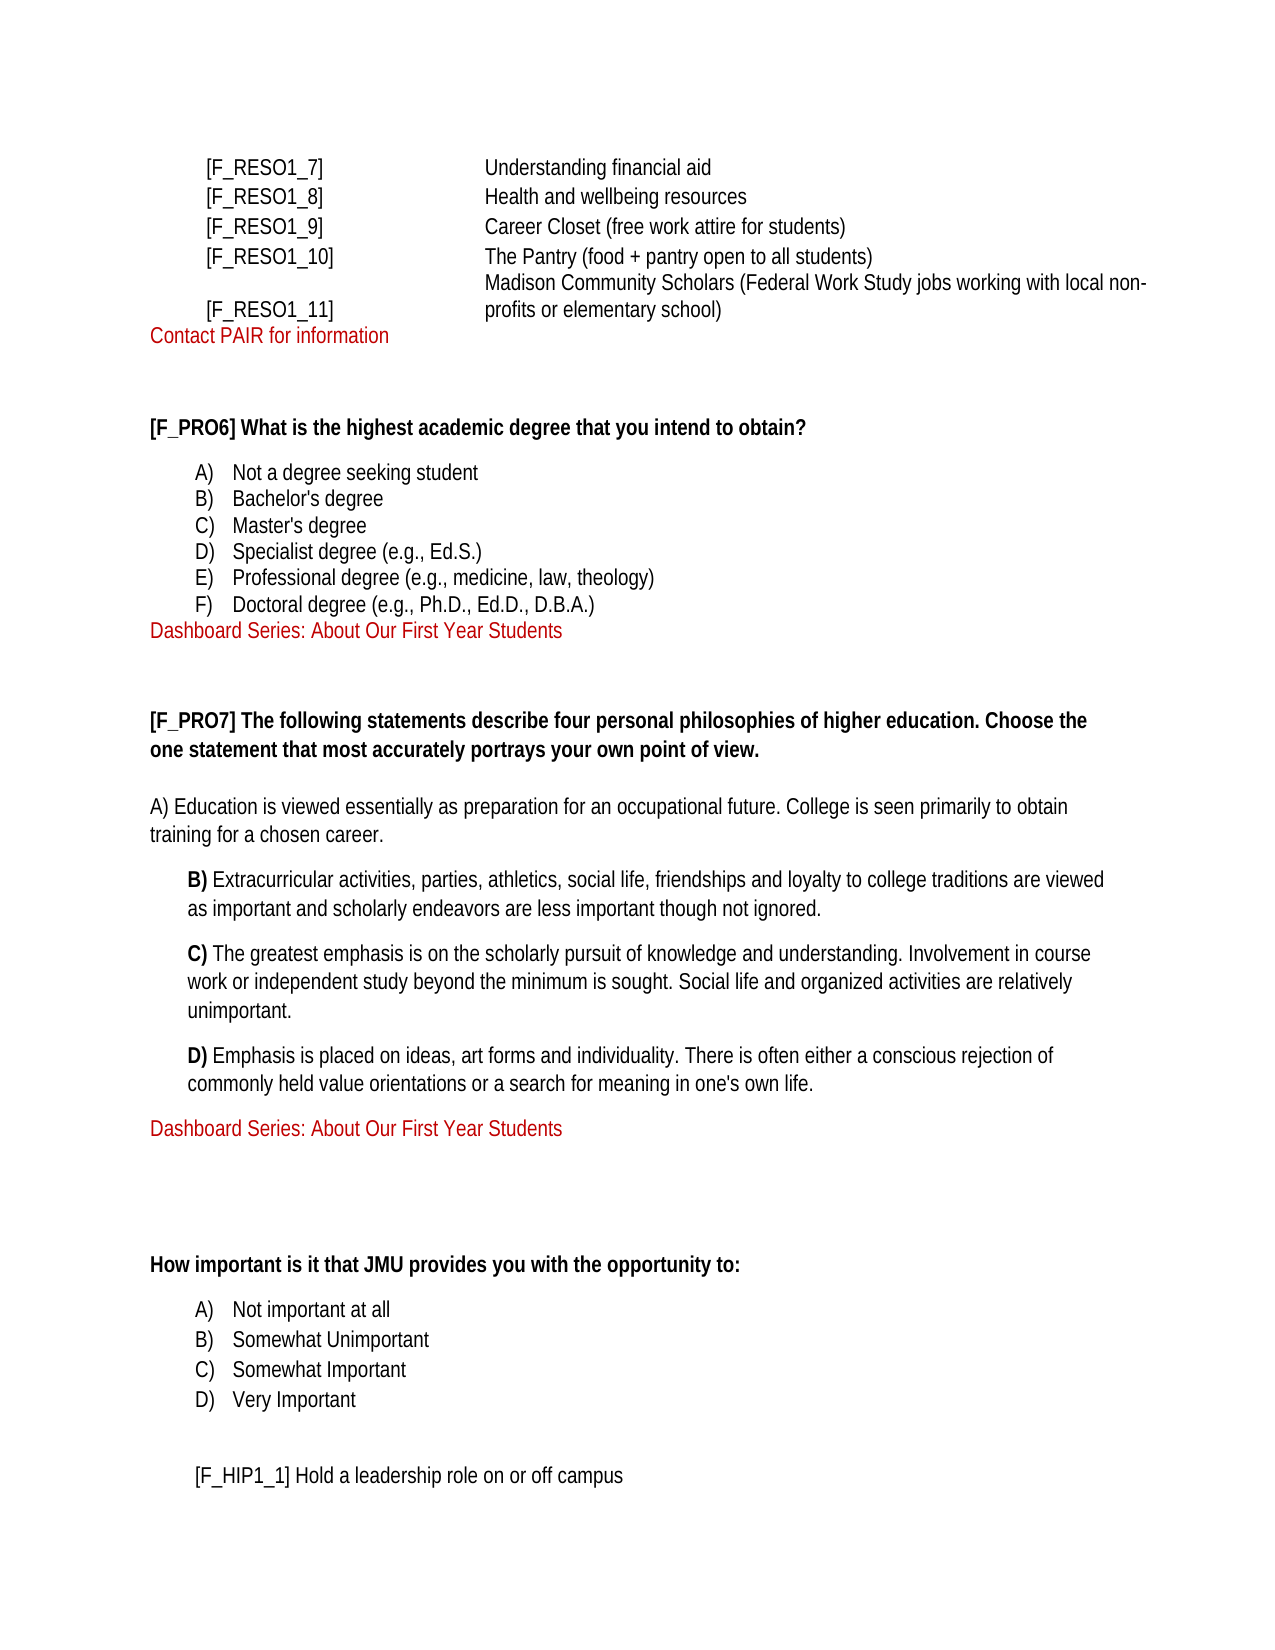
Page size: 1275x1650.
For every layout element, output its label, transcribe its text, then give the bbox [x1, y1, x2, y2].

table_cell Career Closet (free work attire for students) [428, 210, 1166, 239]
list Somewhat Unimportant [195, 1326, 1125, 1352]
text Dashboard Series: About Our First Year Students [150, 1115, 1125, 1142]
text D) Emphasis is placed on ideas, art forms and individuality. There is often either a conscious rejection of commonly held value orientations or a search for meaning in one's own life. [187, 1042, 1125, 1096]
list Bachelor's degree [195, 485, 1125, 512]
list Specialist degree (e.g., Ed.S.) [195, 538, 1125, 564]
text Dashboard Series: About Our First Year Students [150, 617, 1125, 643]
text [F_PRO7] The following statements describe four personal philosophies of higher education. Choose the one statement that most accurately portrays your own point of view. A) Education is viewed essentially as preparation for an occupational future. College is seen primarily to obtain training for a chosen career. [150, 707, 1125, 847]
text [F_PRO6] What is the highest academic degree that you intend to obtain? [150, 414, 1125, 440]
table_cell [F_RESO1_7] [150, 150, 428, 180]
list Not a degree seeking student [195, 459, 1125, 485]
table_cell Madison Community Scholars (Federal Work Study jobs working with local non-profits or elementary school) [428, 269, 1166, 322]
list Professional degree (e.g., medicine, law, theology) [195, 564, 1125, 591]
table_cell [F_RESO1_9] [150, 210, 428, 239]
list Very Important [195, 1386, 1125, 1413]
text How important is it that JMU provides you with the opportunity to: [150, 1251, 1125, 1277]
table_cell [F_RESO1_10] [150, 239, 428, 269]
list Master's degree [195, 512, 1125, 538]
list Somewhat Important [195, 1356, 1125, 1382]
table_cell Health and wellbeing resources [428, 180, 1166, 209]
text B) Extracurricular activities, parties, athletics, social life, friendships and loyalty to college traditions are viewed as important and scholarly endeavors are less important though not ignored. [187, 866, 1125, 921]
text [F_HIP1_1] Hold a leadership role on or off campus [195, 1462, 1125, 1488]
text C) The greatest emphasis is on the scholarly pursuit of knowledge and understanding. Involvement in course work or independent study beyond the minimum is sought. Social life and organized activities are relatively unimportant. [187, 940, 1125, 1023]
list Not important at all [195, 1296, 1125, 1322]
table_cell The Pantry (food + pantry open to all students) [428, 239, 1166, 269]
table_cell Understanding financial aid [428, 150, 1166, 180]
table_cell [F_RESO1_11] [150, 269, 428, 322]
list Doctoral degree (e.g., Ph.D., Ed.D., D.B.A.) [195, 591, 1125, 617]
table_cell [F_RESO1_8] [150, 180, 428, 209]
text Contact PAIR for information [150, 322, 1125, 348]
